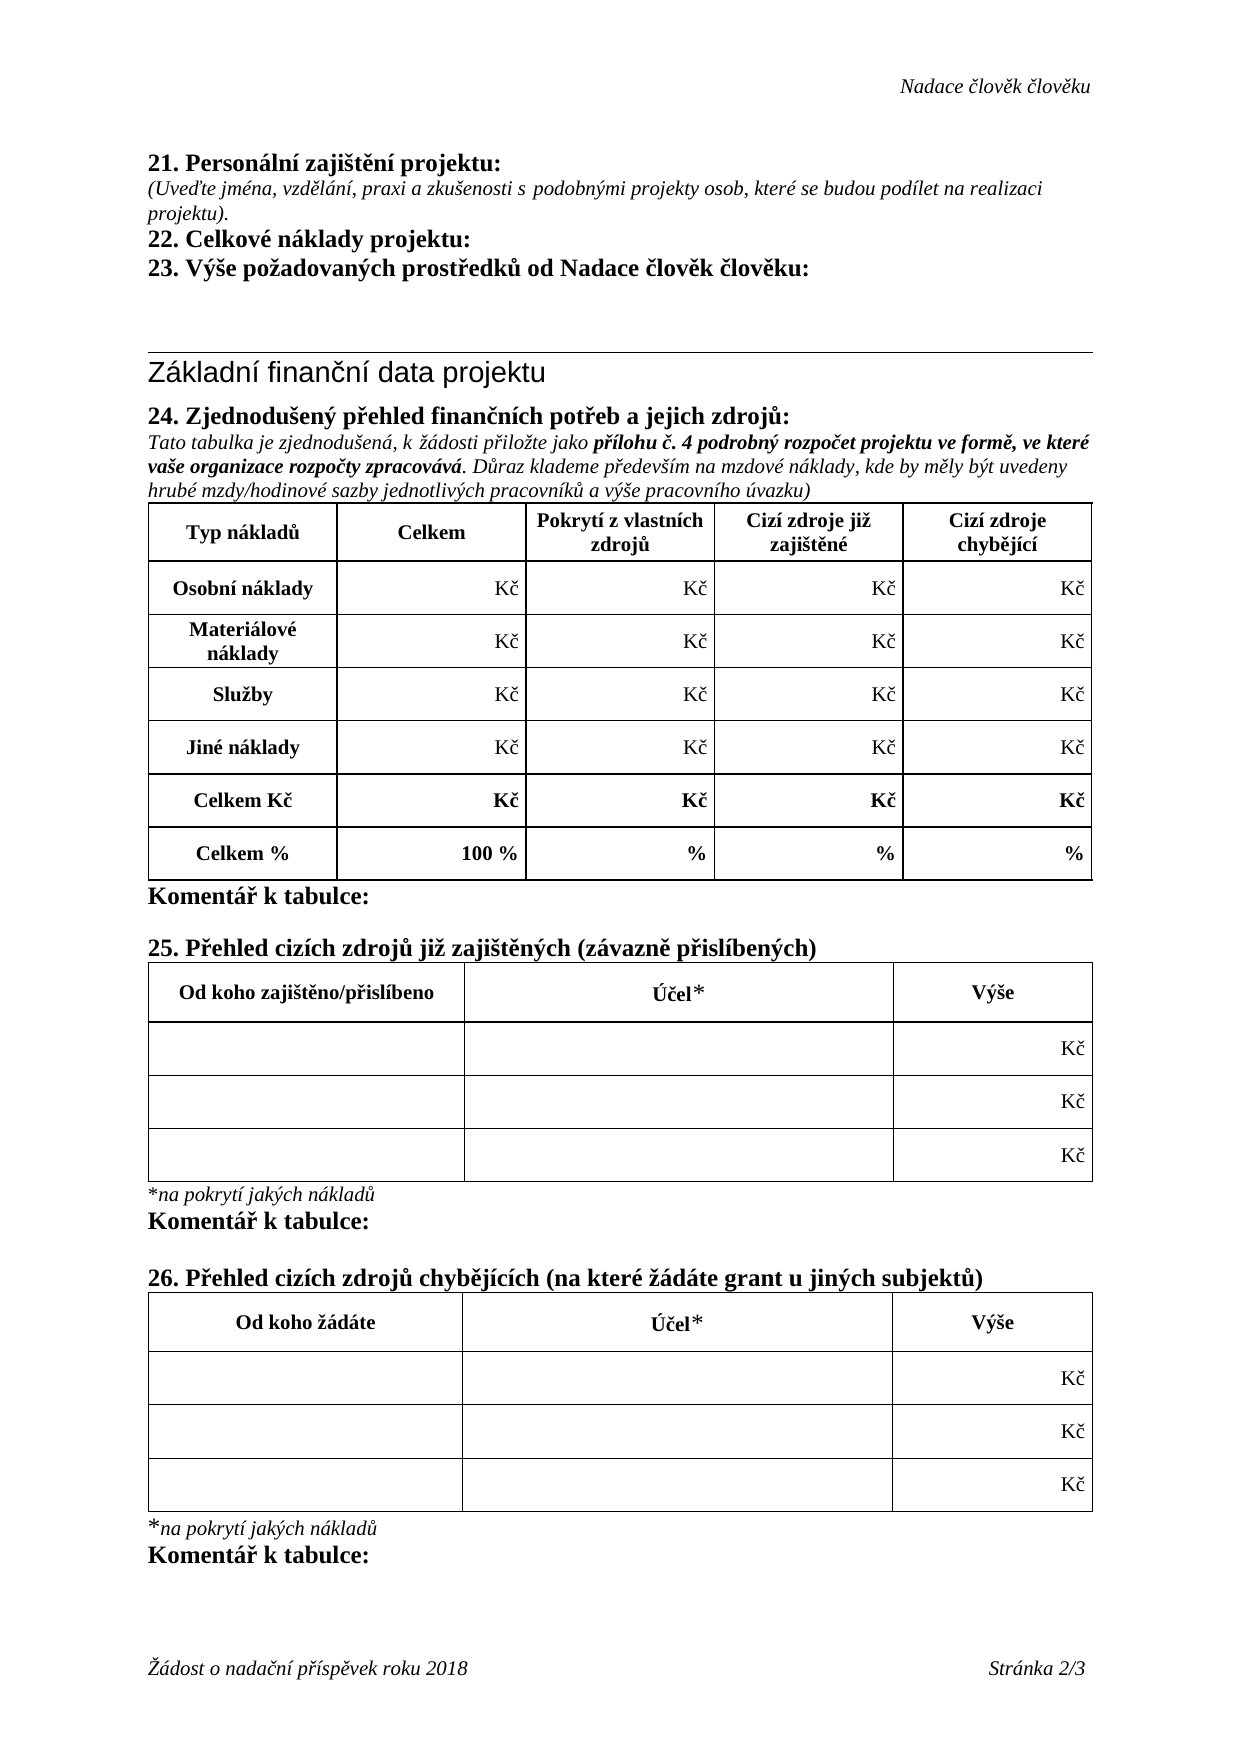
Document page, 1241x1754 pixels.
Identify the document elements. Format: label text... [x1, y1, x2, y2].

table_header Účel* [463, 1293, 892, 1351]
table_cell Materiálové náklady [149, 615, 336, 667]
table_cell % [527, 828, 714, 879]
table_cell [149, 1352, 462, 1404]
table_cell [465, 1129, 893, 1181]
table_cell Kč [893, 1352, 1092, 1404]
table_cell [463, 1352, 892, 1404]
text 24. Zjednodušený přehled finančních potřeb a jejich zdrojů: [148, 401, 1093, 430]
table_cell 100 % [338, 828, 525, 879]
table_cell Kč [338, 668, 525, 720]
table_cell Kč [715, 721, 902, 773]
table_cell Kč [527, 775, 714, 826]
table_header Od koho zajištěno/přislíbeno [149, 963, 464, 1021]
text Komentář k tabulce: [148, 1206, 1093, 1234]
table_cell Kč [338, 615, 525, 667]
table_header Pokrytí z vlastních zdrojů [527, 504, 714, 560]
table_cell Kč [904, 721, 1091, 773]
table_header Výše [893, 1293, 1092, 1351]
table_header Cizí zdroje již zajištěné [715, 504, 902, 560]
table_cell Celkem Kč [149, 775, 336, 826]
table_cell Kč [715, 615, 902, 667]
table_cell [149, 1405, 462, 1457]
table_cell Kč [904, 775, 1091, 826]
table_cell Služby [149, 668, 336, 720]
table_cell [465, 1023, 893, 1074]
table_cell Kč [894, 1129, 1092, 1181]
table_header Účel* [465, 963, 893, 1021]
text Tato tabulka je zjednodušená, k žádosti přiložte jako přílohu č. 4 podrobný rozpočet projektu ve formě, ve které vaše organizace rozpočty zpracovává. Důraz klademe především na mzdové náklady, kde by měly být uvedeny hrubé mzdy/hodinové sazby jednotlivých pracovníků a výše pracovního úvazku) [148, 430, 1093, 502]
table_cell Kč [894, 1023, 1092, 1074]
table_cell Celkem % [149, 828, 336, 879]
table_cell [149, 1023, 464, 1074]
table_cell [149, 1459, 462, 1511]
table_header Výše [894, 963, 1092, 1021]
text *na pokrytí jakých nákladů [148, 1512, 1093, 1540]
table_cell Kč [338, 562, 525, 613]
text 23. Výše požadovaných prostředků od Nadace člověk člověku: [148, 253, 1093, 282]
table_cell Kč [893, 1459, 1092, 1511]
table_cell Kč [715, 562, 902, 613]
table_cell Kč [894, 1076, 1092, 1128]
table_cell [463, 1459, 892, 1511]
table_cell [465, 1076, 893, 1128]
table_header Typ nákladů [149, 504, 336, 560]
text *na pokrytí jakých nákladů [148, 1182, 1093, 1206]
table_header Celkem [338, 504, 525, 560]
text 25. Přehled cizích zdrojů již zajištěných (závazně přislíbených) [148, 933, 1093, 962]
table_cell Kč [715, 668, 902, 720]
subtitle Základní finanční data projektu [148, 353, 1093, 389]
table_cell Kč [527, 721, 714, 773]
table_cell Kč [338, 721, 525, 773]
table_cell Kč [904, 562, 1091, 613]
text 21. Personální zajištění projektu: [148, 148, 1093, 176]
table_cell Kč [527, 615, 714, 667]
table_cell Jiné náklady [149, 721, 336, 773]
table_cell Kč [527, 562, 714, 613]
table_cell [149, 1076, 464, 1128]
table_cell Kč [904, 615, 1091, 667]
text Komentář k tabulce: [148, 881, 1093, 909]
text (Uveďte jména, vzdělání, praxi a zkušenosti s podobnými projekty osob, které se budou podílet na realizaci projektu). [148, 176, 1093, 224]
table_cell % [715, 828, 902, 879]
table_cell Kč [715, 775, 902, 826]
table_header Cizí zdroje chybějící [904, 504, 1091, 560]
table_cell Osobní náklady [149, 562, 336, 613]
text 22. Celkové náklady projektu: [148, 224, 1093, 253]
table_header Od koho žádáte [149, 1293, 462, 1351]
table_cell Kč [904, 668, 1091, 720]
text Komentář k tabulce: [148, 1540, 1093, 1569]
table_cell Kč [893, 1405, 1092, 1457]
table_cell % [904, 828, 1091, 879]
table_cell [149, 1129, 464, 1181]
table_cell [463, 1405, 892, 1457]
table_cell Kč [527, 668, 714, 720]
table_cell Kč [338, 775, 525, 826]
text 26. Přehled cizích zdrojů chybějících (na které žádáte grant u jiných subjektů) [148, 1263, 1093, 1292]
